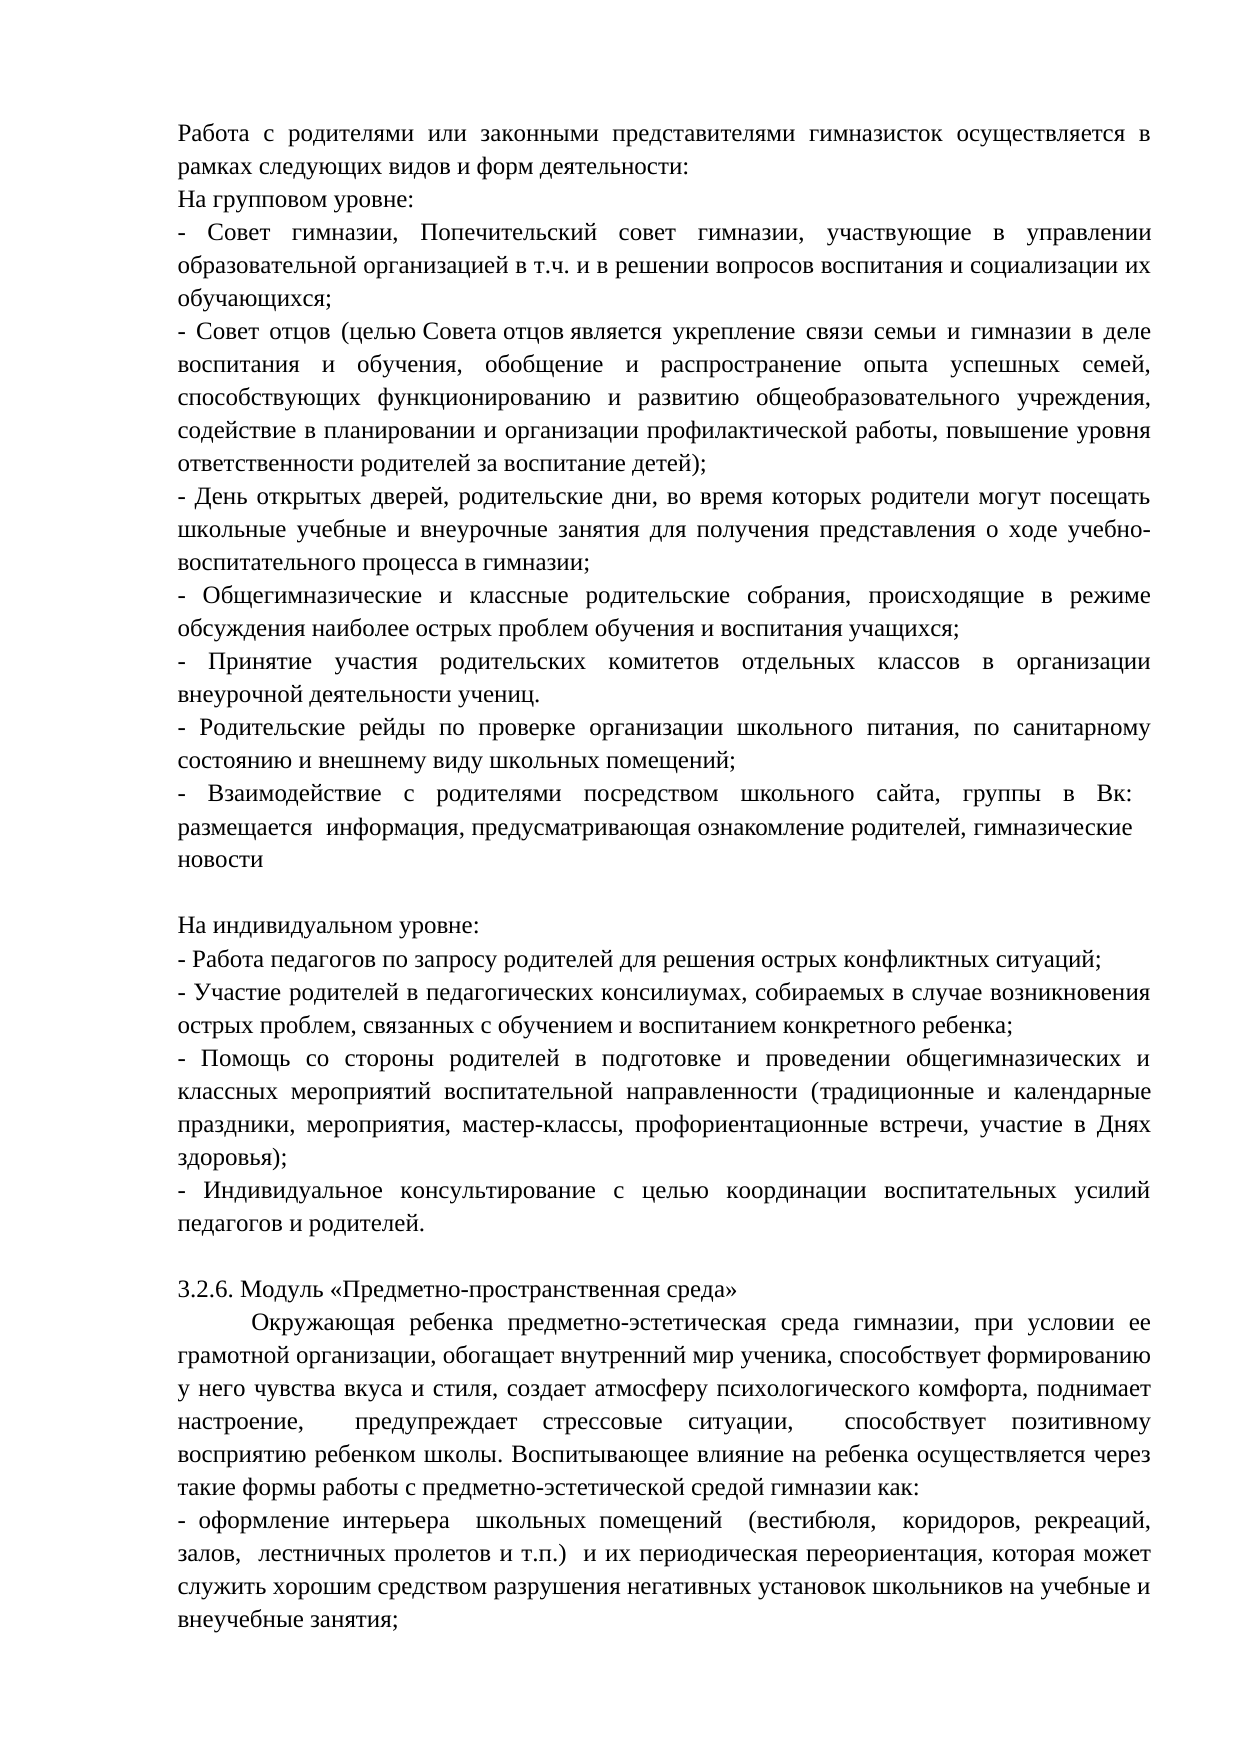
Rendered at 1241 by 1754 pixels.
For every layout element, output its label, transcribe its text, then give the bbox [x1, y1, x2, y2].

text - Совет отцов (целью Совета отцов является укрепление связи семьи и гимназии в деле воспитания и обучения, обобщение и распространение опыта успешных семей, способствующих функционированию и развитию общеобразовательного учреждения, содействие в планировании и организации профилактической работы, повышение уровня ответственности родителей за воспитание детей); [177, 316, 1152, 349]
text - Взаимодействие с родителями посредством школьного сайта, группы в Вк: размещается информация, предусматривающая ознакомление родителей, гимназические новости [177, 778, 1133, 873]
text - Помощь со стороны родителей в подготовке и проведении общегимназических и классных мероприятий воспитательной направленности (традиционные и календарные праздники, мероприятия, мастер-классы, профориентационные встречи, участие в Днях здоровья); [177, 1043, 1152, 1171]
text - Работа педагогов по запросу родителей для решения острых конфликтных ситуаций; [177, 944, 1152, 972]
text - Совет отцов (целью Совета отцов является укрепление связи семьи и гимназии в деле воспитания и обучения, обобщение и распространение опыта успешных семей, способствующих функционированию и развитию общеобразовательного учреждения, содействие в планировании и организации профилактической работы, повышение уровня ответственности родителей за воспитание детей); [177, 444, 1152, 477]
text 3.2.6. Модуль «Предметно-пространственная среда» [177, 1274, 1152, 1303]
text На индивидуальном уровне: [177, 911, 1152, 939]
text - Совет гимназии, Попечительский совет гимназии, участвующие в управлении образовательной организацией в т.ч. и в решении вопросов воспитания и социализации их обучающихся; [177, 217, 1152, 312]
text - Принятие участия родительских комитетов отдельных классов в организации внеурочной деятельности учениц. [177, 646, 1152, 708]
text Окружающая ребенка предметно-эстетическая среда гимназии, при условии ее грамотной организации, обогащает внутренний мир ученика, способствует формированию у него чувства вкуса и стиля, создает атмосферу психологического комфорта, поднимает настроение, предупреждает стрессовые ситуации, способствует позитивному восприятию ребенком школы. Воспитывающее влияние на ребенка осуществляется через такие формы работы с предметно-эстетической средой гимназии как: [177, 1307, 1152, 1501]
text - Общегимназические и классные родительские собрания, происходящие в режиме обсуждения наиболее острых проблем обучения и воспитания учащихся; [177, 580, 1152, 642]
text - Родительские рейды по проверке организации школьного питания, по санитарному состоянию и внешнему виду школьных помещений; [177, 712, 1152, 774]
text - День открытых дверей, родительские дни, во время которых родители могут посещать школьные учебные и внеурочные занятия для получения представления о ходе учебно-воспитательного процесса в гимназии; [177, 481, 1152, 576]
text - Индивидуальное консультирование c целью координации воспитательных усилий педагогов и родителей. [177, 1175, 1152, 1237]
text - оформление интерьера школьных помещений (вестибюля, коридоров, рекреаций, залов, лестничных пролетов и т.п.) и их периодическая переориентация, которая может служить хорошим средством разрушения негативных установок школьников на учебные и внеучебные занятия; [177, 1505, 1152, 1633]
text Работа с родителями или законными представителями гимназисток осуществляется в рамках следующих видов и форм деятельности: [177, 118, 1152, 180]
text - Участие родителей в педагогических консилиумах, собираемых в случае возникновения острых проблем, связанных с обучением и воспитанием конкретного ребенка; [177, 977, 1152, 1038]
text На групповом уровне: [177, 184, 1152, 213]
